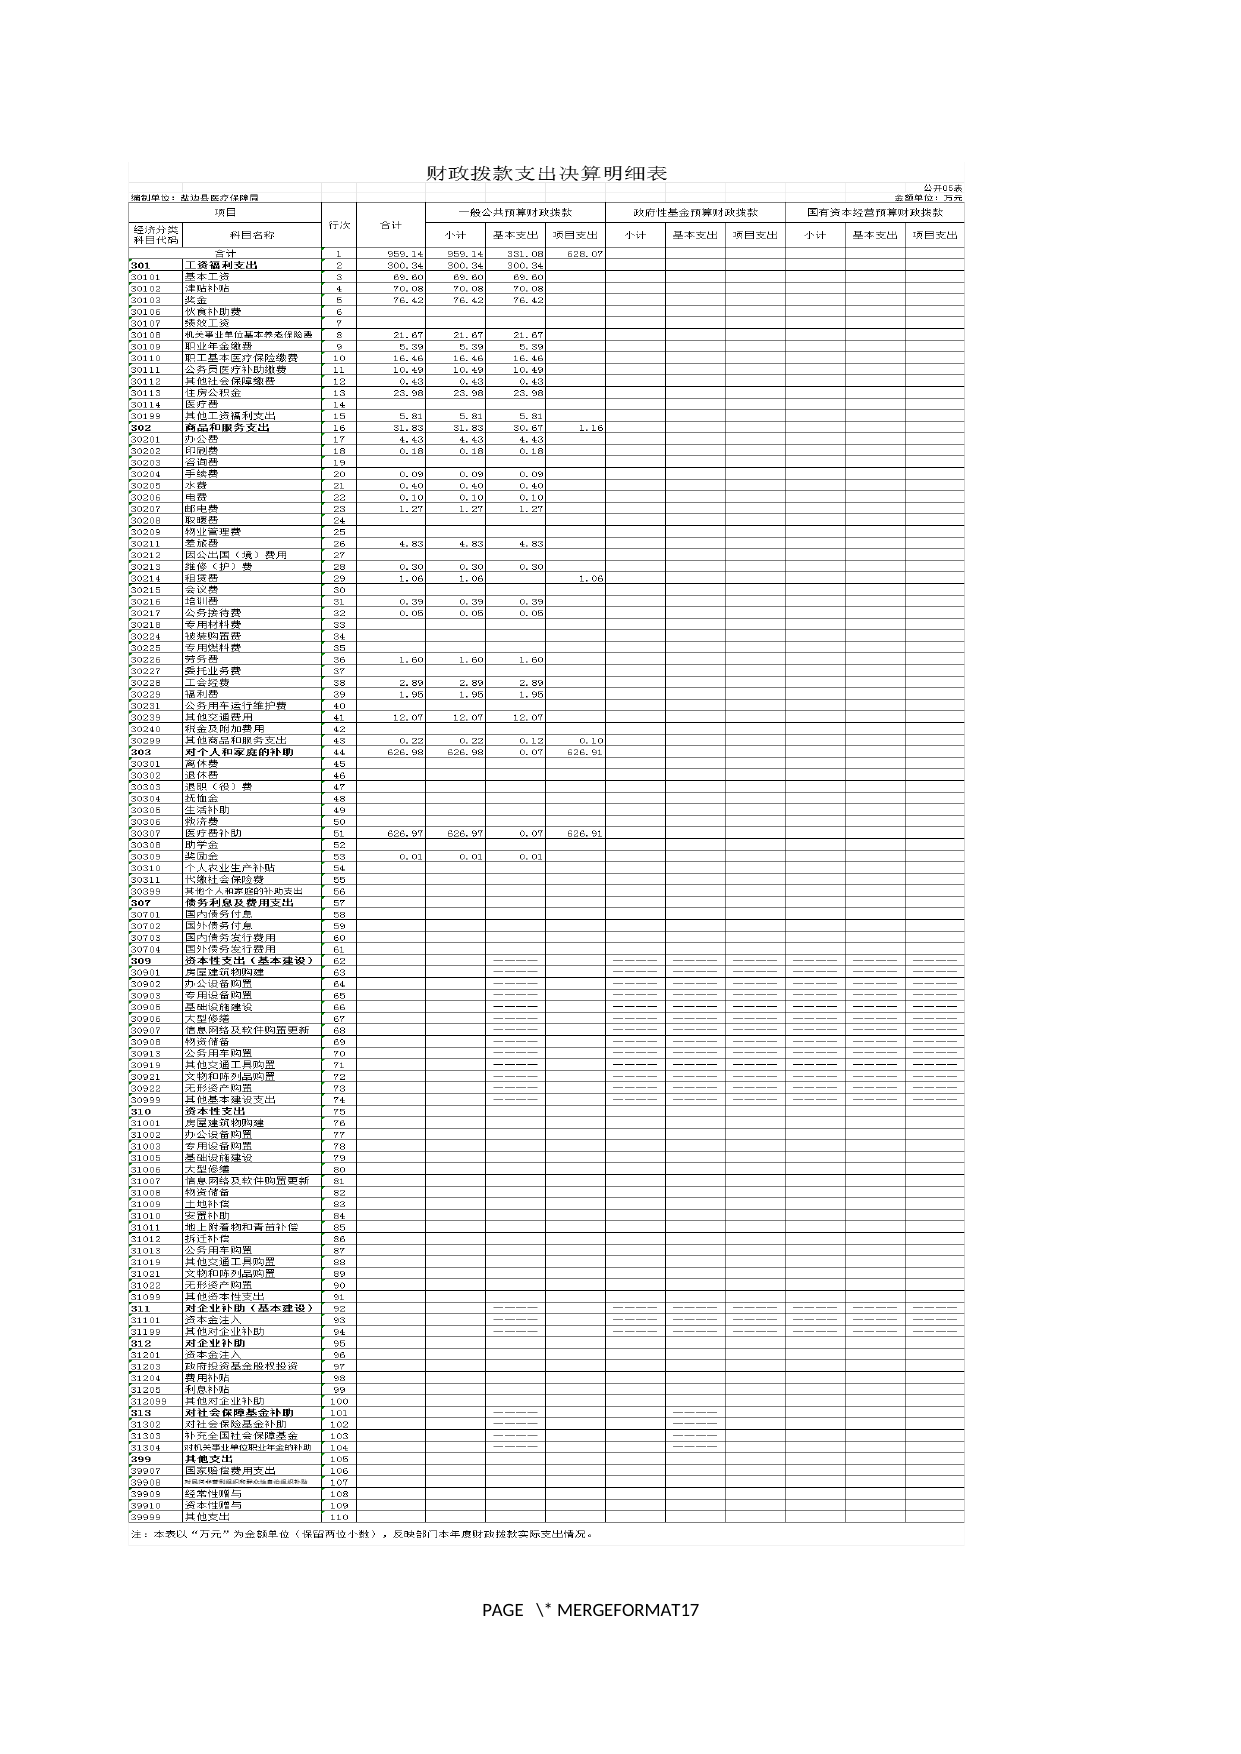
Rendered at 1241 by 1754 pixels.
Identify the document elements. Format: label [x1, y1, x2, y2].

picture [128, 162, 965, 1546]
